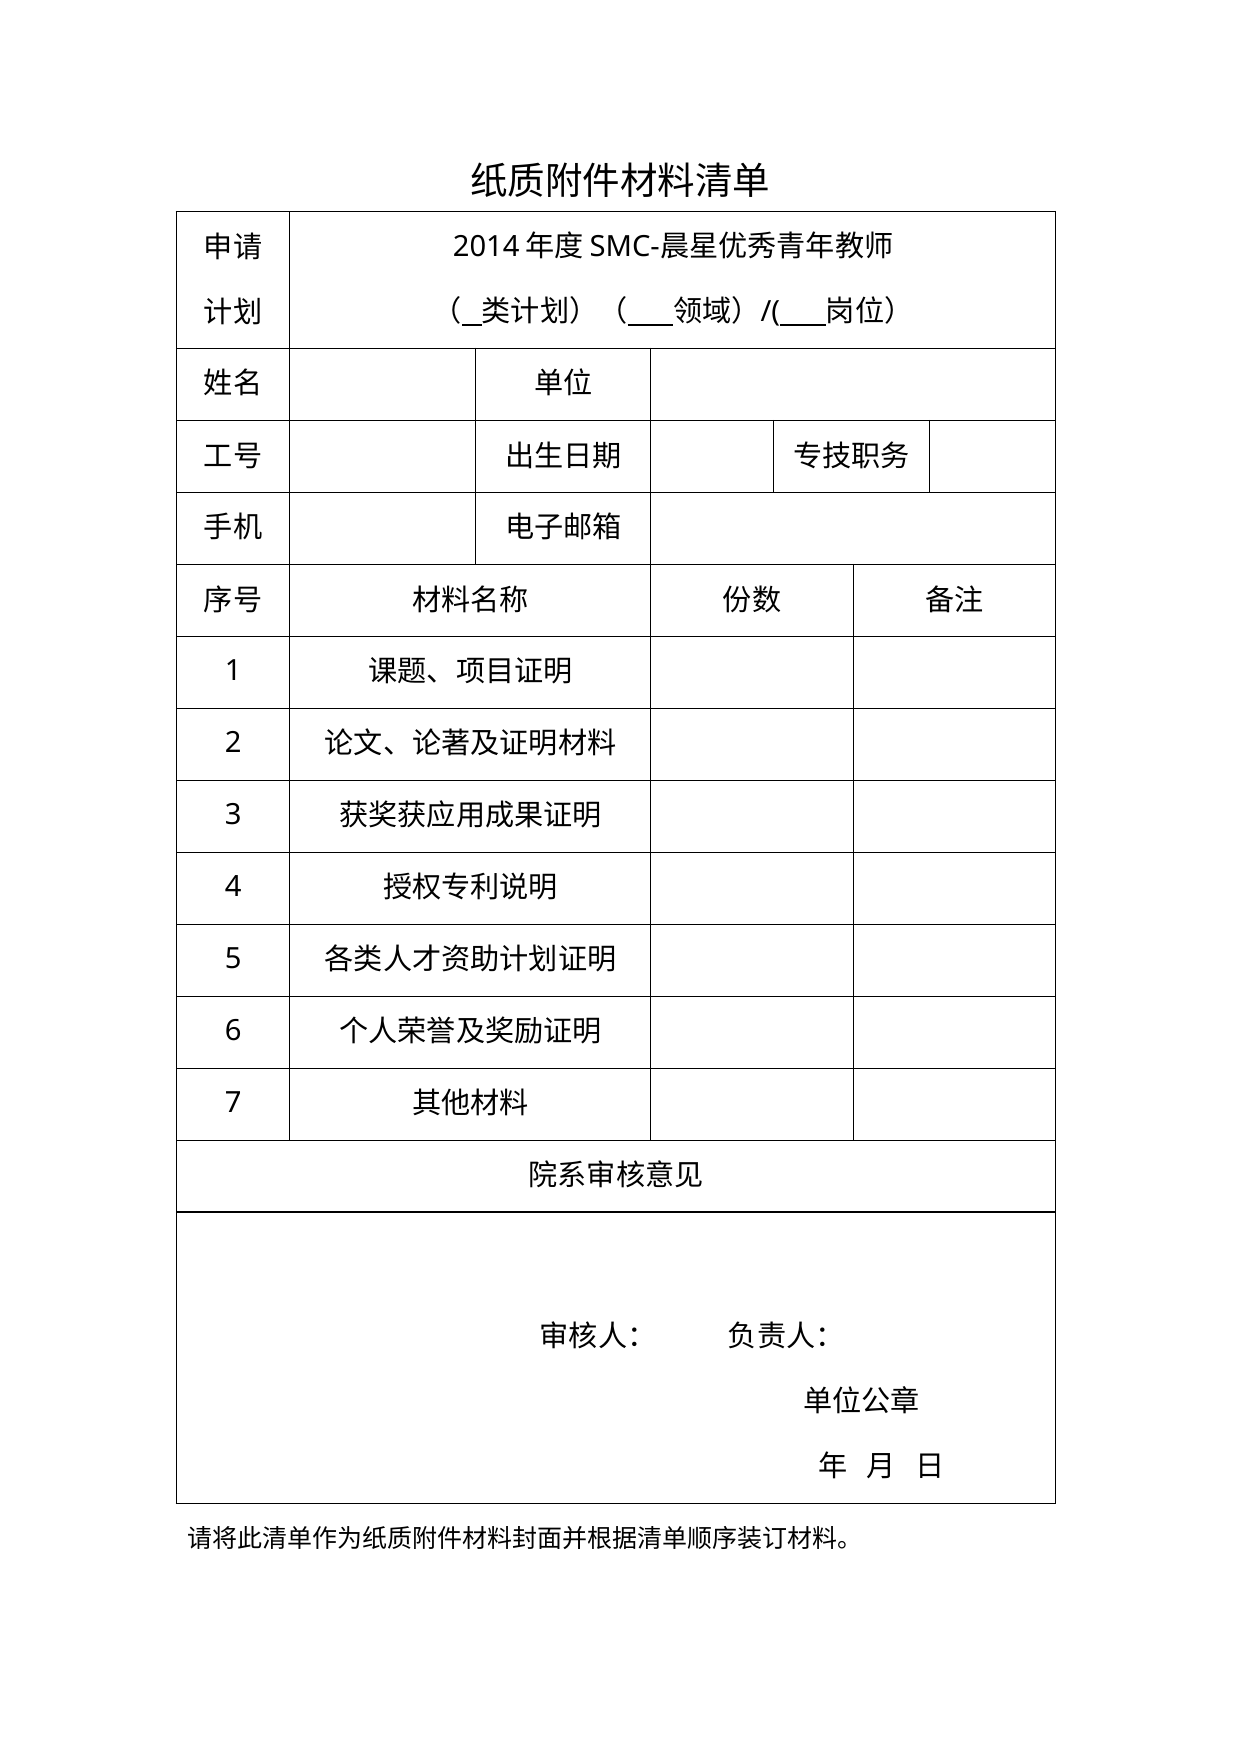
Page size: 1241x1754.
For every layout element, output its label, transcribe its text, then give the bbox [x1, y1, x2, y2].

table_cell [651, 1069, 853, 1139]
table_cell 姓名 [177, 349, 289, 420]
table_cell [854, 709, 1055, 779]
table_cell [651, 925, 853, 996]
table_cell 课题、项目证明 [290, 637, 650, 708]
table_cell 7 [177, 1069, 289, 1139]
text 纸质附件材料清单 [187, 146, 1053, 211]
table_cell [651, 637, 853, 708]
table_cell 论文、论著及证明材料 [290, 709, 650, 779]
table_cell 序号 [177, 565, 289, 636]
table_cell [651, 997, 853, 1067]
table_cell [854, 781, 1055, 852]
table_cell [651, 853, 853, 923]
table_cell [651, 493, 1055, 564]
table_cell 份数 [651, 565, 853, 636]
table_cell 专技职务 [774, 421, 929, 492]
table_cell 各类人才资助计划证明 [290, 925, 650, 996]
table_cell 手机 [177, 493, 289, 564]
table_cell 4 [177, 853, 289, 923]
table_cell 个人荣誉及奖励证明 [290, 997, 650, 1067]
table_cell 获奖获应用成果证明 [290, 781, 650, 852]
table_cell 审核人： 负责人： 单位公章 年 月 日 [177, 1213, 1055, 1503]
table_cell 院系审核意见 [177, 1141, 1055, 1211]
table_cell 2 [177, 709, 289, 779]
table_cell [930, 421, 1055, 492]
table_cell [651, 421, 773, 492]
table_cell 5 [177, 925, 289, 996]
table_cell 出生日期 [476, 421, 650, 492]
table_cell [290, 493, 475, 564]
table_cell [290, 349, 475, 420]
table_cell 备注 [854, 565, 1055, 636]
table_cell 电子邮箱 [476, 493, 650, 564]
table_cell 3 [177, 781, 289, 852]
table_cell [854, 637, 1055, 708]
table_cell [651, 781, 853, 852]
table_cell 1 [177, 637, 289, 708]
table_cell 单位 [476, 349, 650, 420]
table_cell [651, 349, 1055, 420]
table_cell [854, 925, 1055, 996]
table_cell [854, 853, 1055, 923]
table_cell [854, 1069, 1055, 1139]
table_cell 材料名称 [290, 565, 650, 636]
text 请将此清单作为纸质附件材料封面并根据清单顺序装订材料。 [187, 1504, 1053, 1569]
table_header 申请 计划 [177, 212, 289, 348]
table_cell [290, 421, 475, 492]
table_cell 工号 [177, 421, 289, 492]
table_cell 其他材料 [290, 1069, 650, 1139]
table_header 2014年度SMC-晨星优秀青年教师 （ 类计划）（ 领域）/( 岗位） [290, 212, 1055, 348]
table_cell [651, 709, 853, 779]
table_cell [854, 997, 1055, 1067]
table_cell 授权专利说明 [290, 853, 650, 923]
table_cell 6 [177, 997, 289, 1067]
